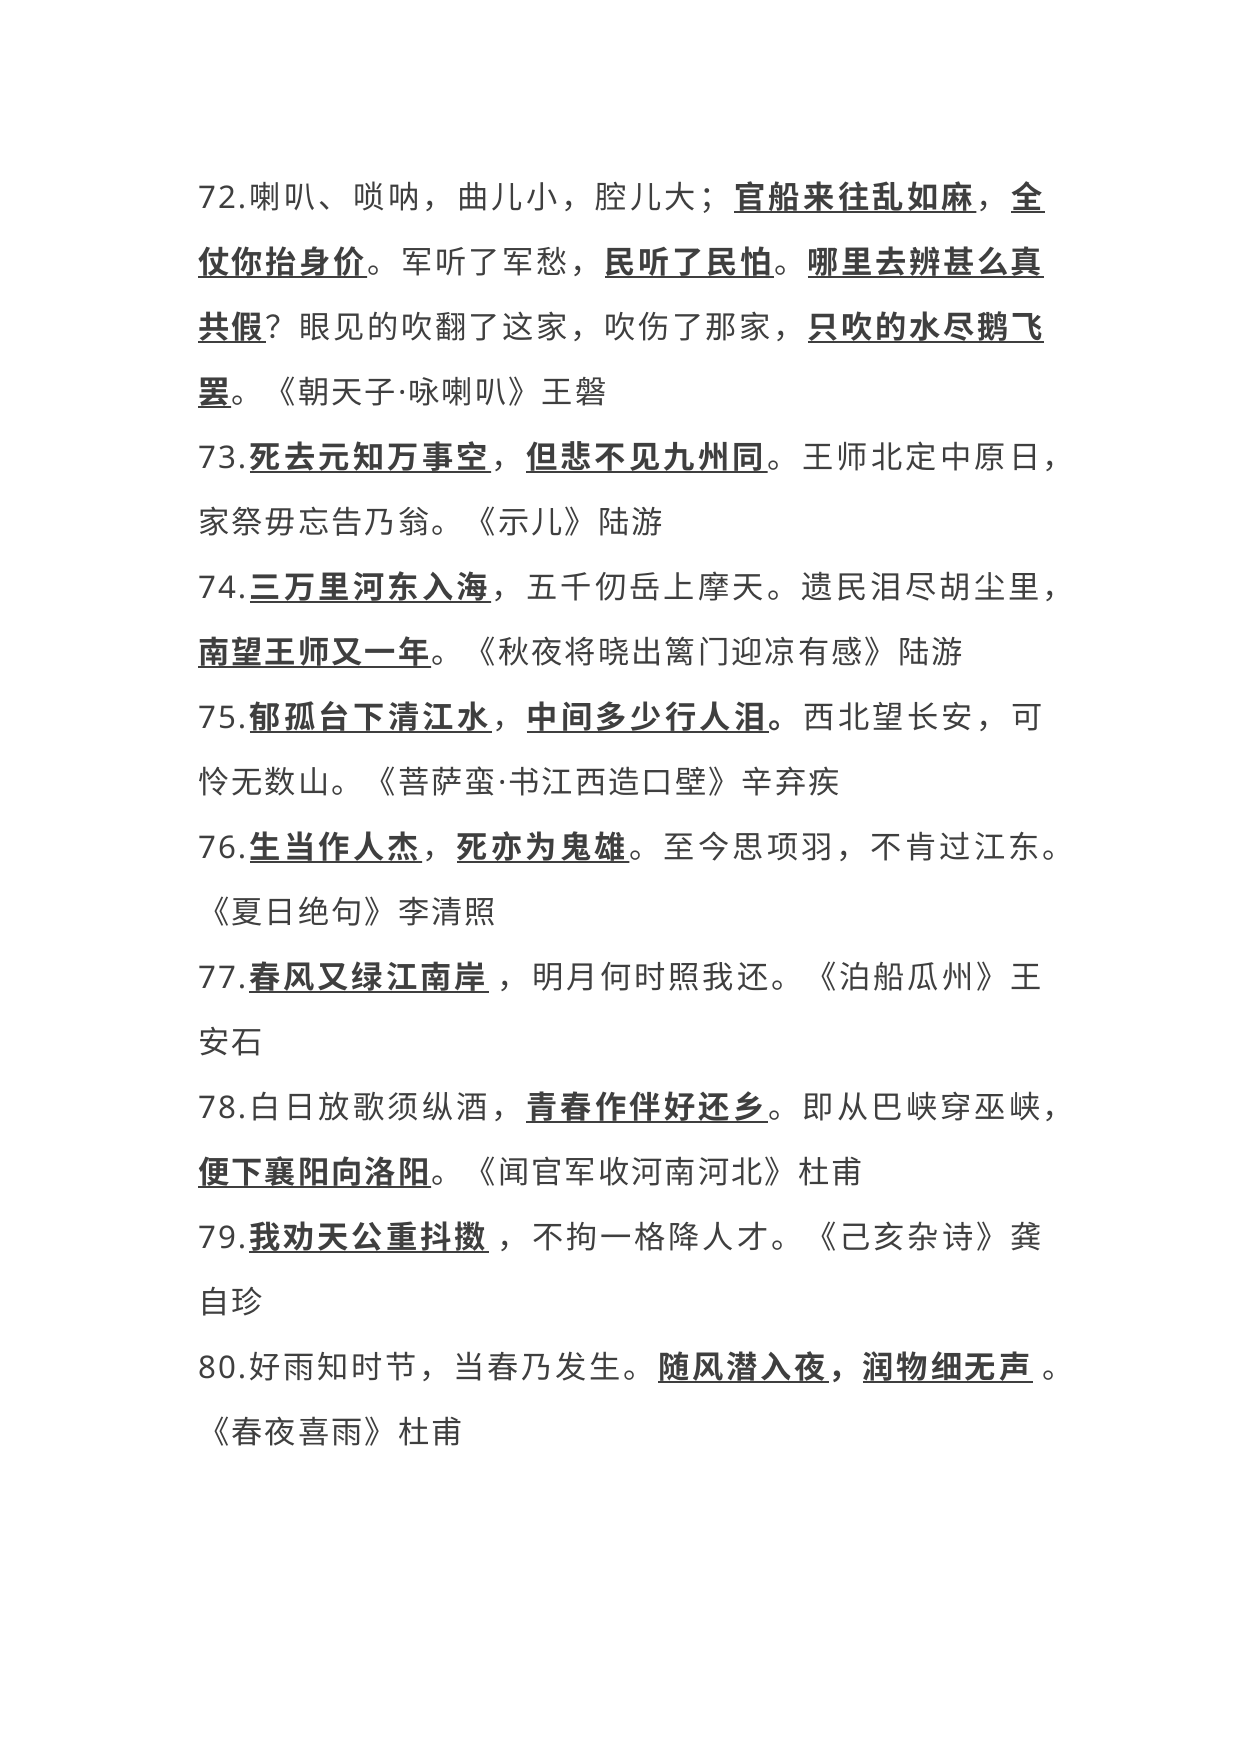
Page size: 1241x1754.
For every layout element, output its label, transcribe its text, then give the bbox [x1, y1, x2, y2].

text 74.三万里河东入海，五千仞岳上摩天。遗民泪尽胡尘里，南望王师又一年。《秋夜将晓出篱门迎凉有感》陆游 [198, 552, 1042, 682]
text 76.生当作人杰，死亦为鬼雄。至今思项羽，不肯过江东。《夏日绝句》李清照 [198, 812, 1042, 942]
text 78.白日放歌须纵酒，青春作伴好还乡。即从巴峡穿巫峡，便下襄阳向洛阳。《闻官军收河南河北》杜甫 [198, 1072, 1042, 1202]
text 80.好雨知时节，当春乃发生。随风潜入夜，润物细无声 。《春夜喜雨》杜甫 [198, 1332, 1042, 1462]
text 75.郁孤台下清江水，中间多少行人泪。西北望长安，可怜无数山。《菩萨蛮·书江西造口壁》辛弃疾 [198, 682, 1042, 812]
text 77.春风又绿江南岸 ，明月何时照我还。《泊船瓜州》王安石 [198, 942, 1042, 1072]
text 73.死去元知万事空，但悲不见九州同。王师北定中原日，家祭毋忘告乃翁。《示儿》陆游 [198, 422, 1042, 552]
text 79.我劝天公重抖擞 ，不拘一格降人才。《己亥杂诗》龚自珍 [198, 1202, 1042, 1332]
text 72.喇叭、唢呐，曲儿小，腔儿大；官船来往乱如麻，全仗你抬身价。军听了军愁，民听了民怕。哪里去辨甚么真共假？眼见的吹翻了这家，吹伤了那家，只吹的水尽鹅飞罢。《朝天子·咏喇叭》王磐 [198, 162, 1042, 422]
